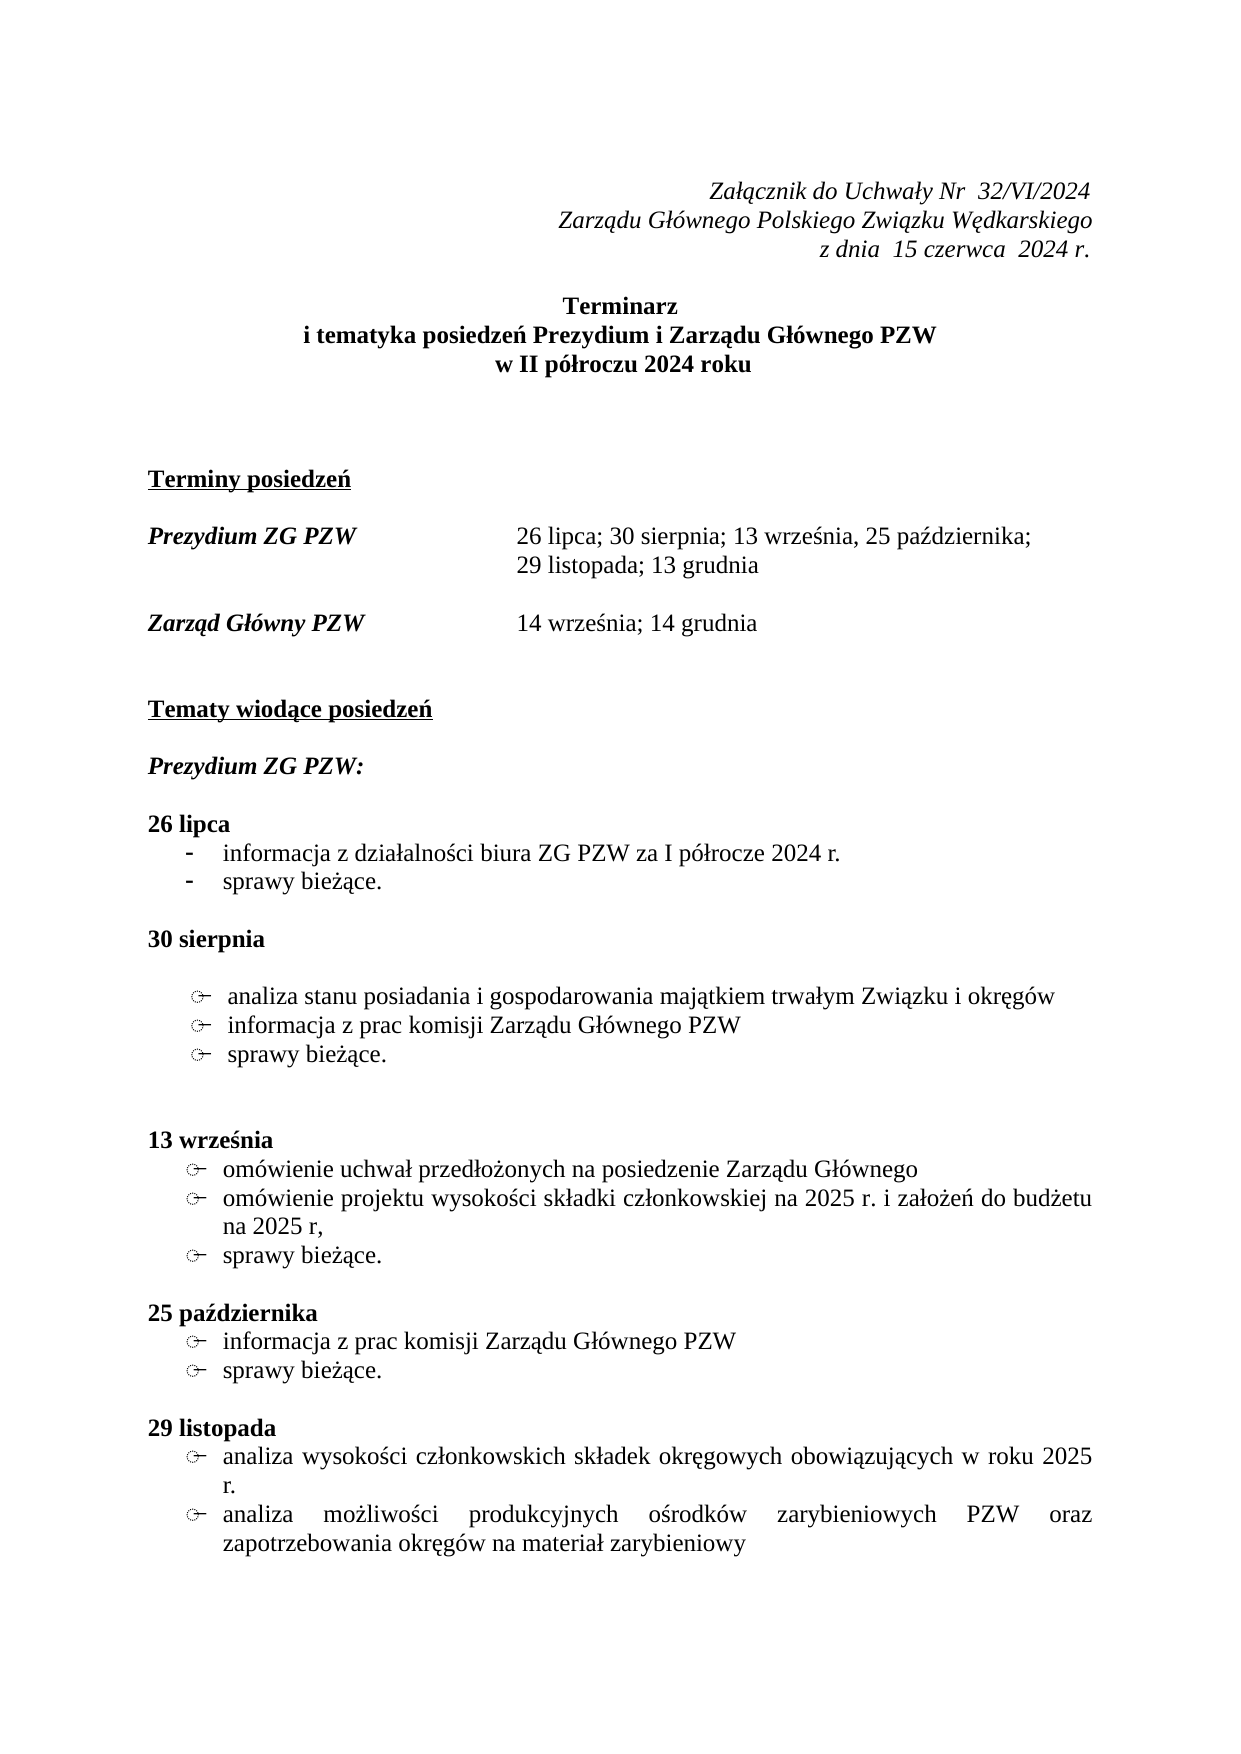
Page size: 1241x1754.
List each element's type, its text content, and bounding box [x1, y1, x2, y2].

text i tematyka posiedzeń Prezydium i Zarządu Głównego PZW [148, 320, 1093, 349]
text Załącznik do Uchwały Nr 32/VI/2024 [148, 176, 1093, 205]
list sprawy bieżące. [185, 1355, 1093, 1384]
text Terminarz [148, 291, 1093, 320]
list analiza wysokości członkowskich składek okręgowych obowiązujących w roku 2025 r. [185, 1441, 1093, 1499]
text Zarząd Główny PZW 14 września; 14 grudnia [148, 608, 1093, 636]
text 29 listopada [148, 1413, 1093, 1441]
list sprawy bieżące. [185, 866, 1093, 895]
text Tematy wiodące posiedzeń [148, 694, 1093, 723]
list informacja z prac komisji Zarządu Głównego PZW [190, 1010, 1093, 1039]
text Terminy posiedzeń [148, 464, 1093, 493]
list analiza możliwości produkcyjnych ośrodków zarybieniowych PZW oraz zapotrzebowania okręgów na materiał zarybieniowy [185, 1499, 1093, 1556]
text 13 września [148, 1125, 1093, 1154]
text 29 listopada; 13 grudnia [148, 550, 1093, 579]
list sprawy bieżące. [190, 1039, 1093, 1068]
list analiza stanu posiadania i gospodarowania majątkiem trwałym Związku i okręgów [190, 981, 1093, 1010]
list informacja z prac komisji Zarządu Głównego PZW [185, 1326, 1093, 1355]
text 30 sierpnia [148, 924, 1093, 953]
list sprawy bieżące. [185, 1240, 1093, 1269]
text 26 lipca [148, 809, 1093, 838]
text 25 października [148, 1298, 1093, 1326]
text Zarządu Głównego Polskiego Związku Wędkarskiego [148, 205, 1093, 234]
text w II półroczu 2024 roku [148, 349, 1093, 378]
text z dnia 15 czerwca 2024 r. [148, 234, 1093, 263]
text Prezydium ZG PZW: [148, 751, 1093, 780]
text Prezydium ZG PZW 26 lipca; 30 sierpnia; 13 września, 25 października; [148, 521, 1093, 550]
list omówienie projektu wysokości składki członkowskiej na 2025 r. i założeń do budżetu na 2025 r, [185, 1183, 1093, 1240]
list omówienie uchwał przedłożonych na posiedzenie Zarządu Głównego [185, 1154, 1093, 1183]
list informacja z działalności biura ZG PZW za I półrocze 2024 r. [185, 838, 1093, 866]
